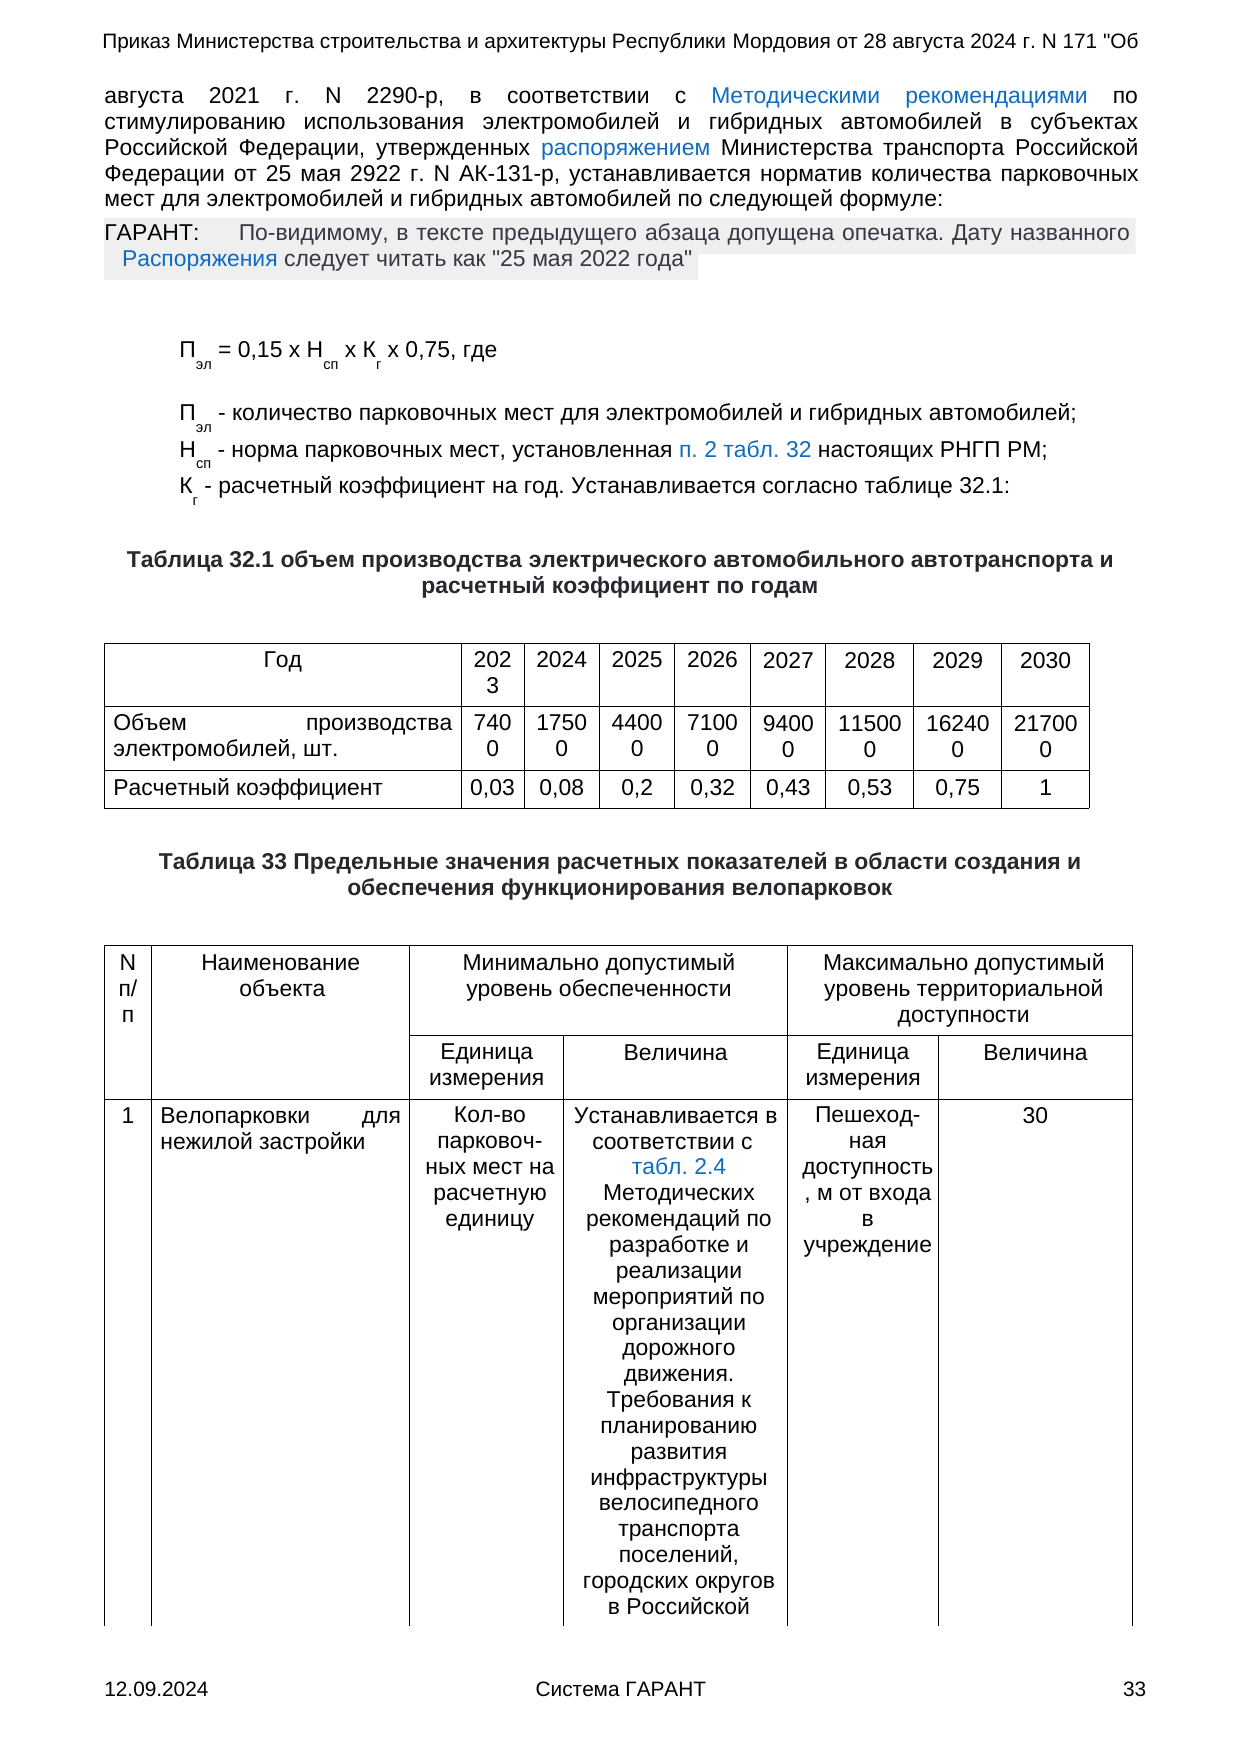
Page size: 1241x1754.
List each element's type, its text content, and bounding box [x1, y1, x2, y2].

text Величина [983, 1039, 1154, 1065]
text 9400 11500 0 0 [763, 711, 908, 762]
text 1 Велопарковки для нежилой застройки [121, 1102, 407, 1154]
text ГАРАНТ: По-видимому, в тексте предыдущего абзаца допущена опечатка. Дату названного Распоряжения следует читать как "25 мая 2022 года" [104, 219, 1136, 271]
text 12.09.2024 Система ГАРАНТ 33 [104, 1676, 1154, 1700]
text Кол-во парковоч-ных мест на расчетную единицу [422, 1102, 557, 1231]
text Величина [623, 1039, 779, 1065]
text августа 2021 г. N 2290-р, в соответствии с Методическими рекомендациями по стимулированию использования электромобилей и гибридных автомобилей в субъектах Российской Федерации, утвержденных распоряжением Министерства транспорта Российской Федерации от 25 мая 2922 г. N АК-131-р, устанавливается норматив количества парковочных мест для электромобилей и гибридных автомобилей по следующей формуле: [104, 83, 1138, 212]
text Пэл = 0,15 x Нсп x Кг x 0,75, где [179, 336, 1154, 372]
text 0,75 1 [935, 774, 1154, 800]
text Объем производства 740 1750 4400 7100 электромобилей, шт. 0 0 0 0 [113, 710, 744, 762]
text Таблица 32.1 объем производства электрического автомобильного автотранспорта и расчетный коэффициент по годам [127, 546, 1120, 598]
text Кг - расчетный коэффициент на год. Устанавливается согласно таблице 32.1: [179, 472, 1154, 509]
text Максимально допустимый уровень территориальной доступности [819, 949, 1108, 1027]
text Год 202 2024 2025 2026 3 [263, 647, 744, 698]
text Единица измерения [805, 1039, 927, 1090]
text Расчетный коэффициент 0,03 0,08 0,2 0,32 [113, 773, 741, 800]
text 30 [1022, 1102, 1154, 1129]
text Таблица 33 Предельные значения расчетных показателей в области создания и обеспечения функционирования велопарковок [159, 849, 1088, 901]
text Устанавливается в соответствии с [574, 1102, 784, 1154]
text п [122, 1001, 362, 1027]
text 0,43 0,53 [766, 774, 904, 800]
text Пэл - количество парковочных мест для электромобилей и гибридных автомобилей; Нсп - норма парковочных мест, установленная п. 2 табл. 32 настоящих РНГП РМ; [179, 399, 1083, 472]
text Приказ Министерства строительства и архитектуры Республики Мордовия от 28 августа 2024 г. N 171 "Об [102, 29, 1154, 53]
text Единица измерения [429, 1039, 551, 1090]
text Минимально допустимый уровень обеспеченности [462, 949, 741, 1001]
text табл. 2.4 Методических рекомендаций по разработке и реализации мероприятий по организации дорожного движения. Требования к планированию развития инфраструктуры велосипедного транспорта поселений, городских округов в Российской [579, 1154, 778, 1619]
text Пешеход-ная доступность , м от входа в учреждение [799, 1102, 936, 1257]
text 16240 21700 0 0 [926, 711, 1084, 762]
text 2029 2030 [932, 647, 1154, 673]
text 2027 2028 [763, 647, 904, 673]
text N Наименование п/ объекта [118, 949, 366, 1001]
